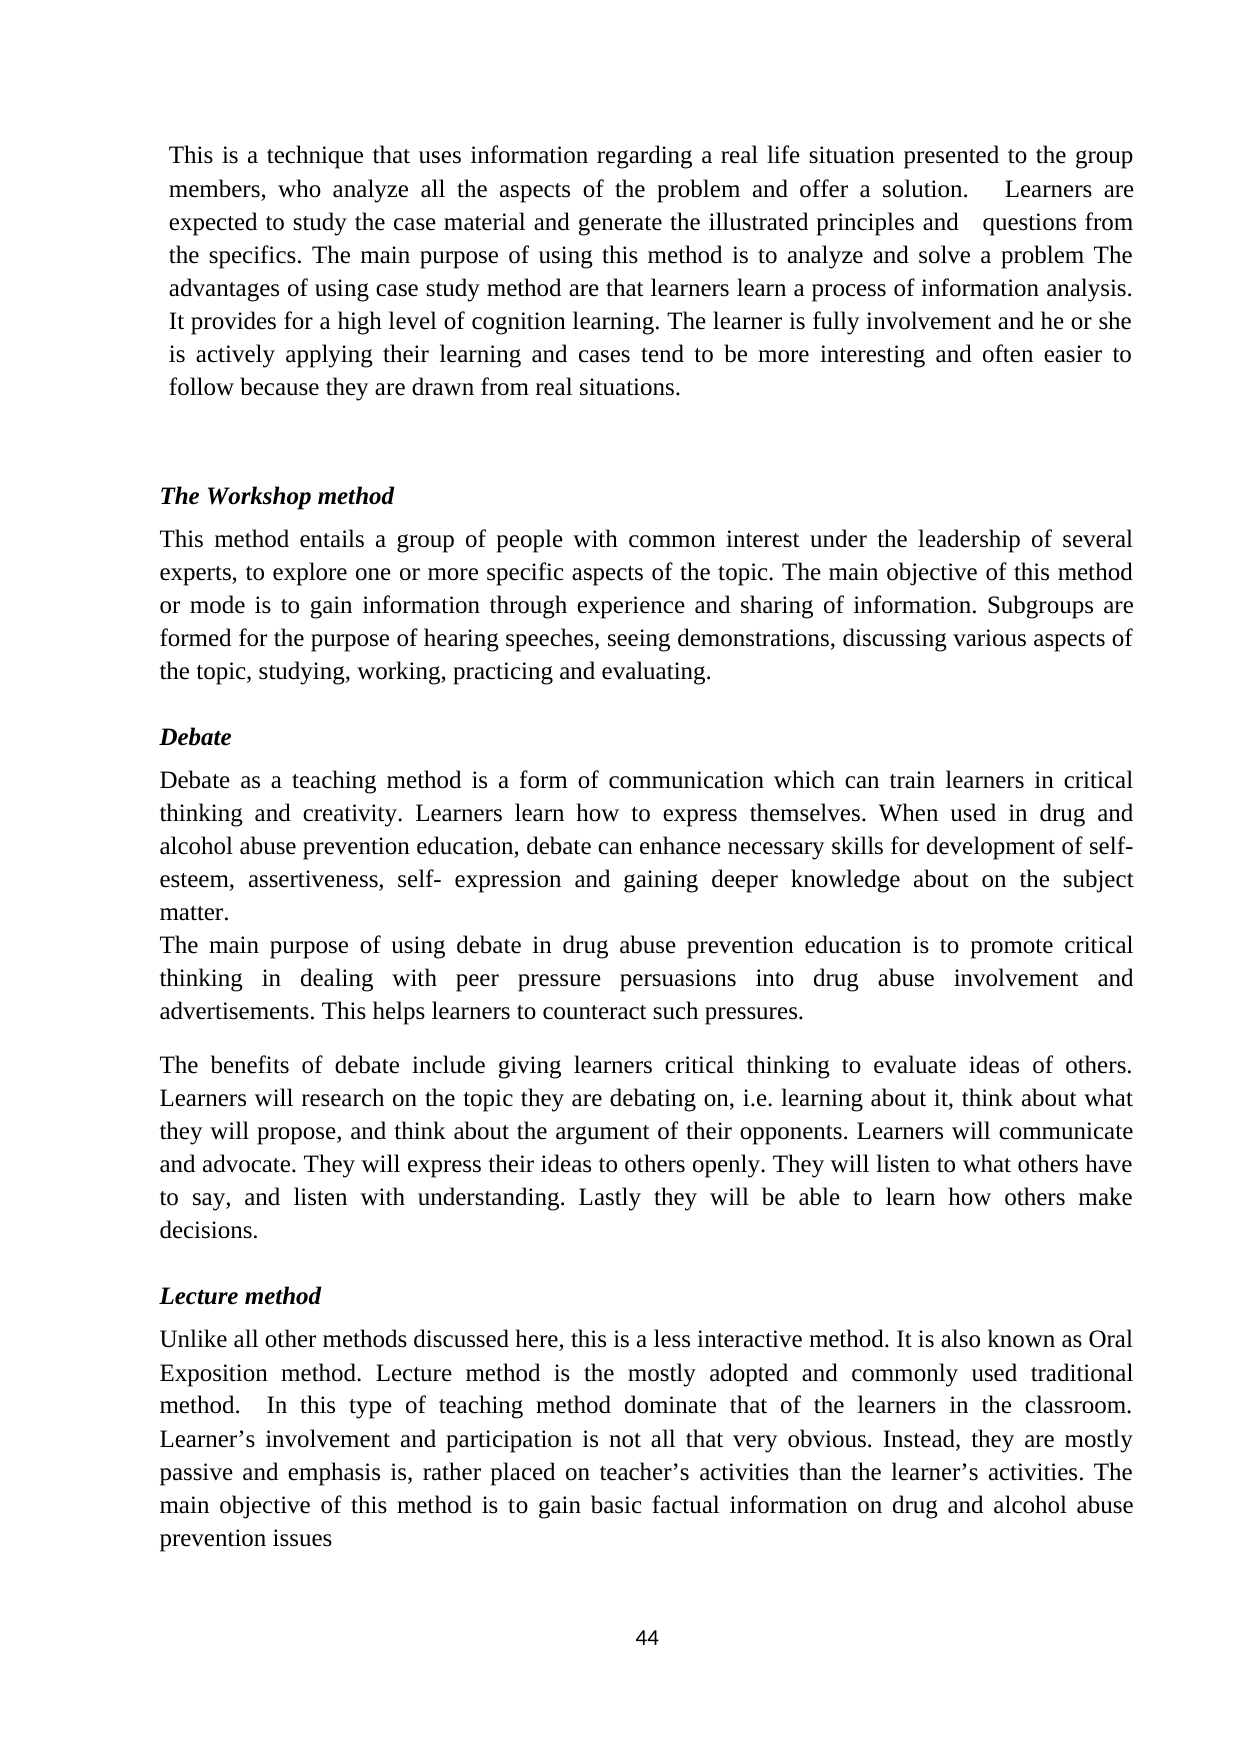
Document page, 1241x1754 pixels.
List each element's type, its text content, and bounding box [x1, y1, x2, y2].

text Debate as a teaching method is a form of communication which can train learners in critical thinking and creativity. Learners learn how to express themselves. When used in drug and alcohol abuse prevention education, debate can enhance necessary skills for development of self- esteem, assertiveness, self- expression and gaining deeper knowledge about on the subject matter. [159, 765, 1134, 926]
text Debate [159, 722, 1134, 751]
text This is a technique that uses information regarding a real life situation presented to the group members, who analyze all the aspects of the problem and offer a solution. Learners are expected to study the case material and generate the illustrated principles and questions from the specifics. The main purpose of using this method is to analyze and solve a problem The advantages of using case study method are that learners learn a process of information analysis. It provides for a high level of cognition learning. The learner is fully involvement and he or she is actively applying their learning and cases tend to be more interesting and often easier to follow because they are drawn from real situations. [169, 141, 1134, 401]
text This method entails a group of people with common interest under the leadership of several experts, to explore one or more specific aspects of the topic. The main objective of this method or mode is to gain information through experience and sharing of information. Subgroups are formed for the purpose of hearing speeches, seeing demonstrations, discussing various aspects of the topic, studying, working, practicing and evaluating. [159, 524, 1134, 685]
text The main purpose of using debate in drug abuse prevention education is to promote critical thinking in dealing with peer pressure persuasions into drug abuse involvement and advertisements. This helps learners to counteract such pressures. [159, 930, 1134, 1025]
text The Workshop method [159, 481, 1134, 510]
text The benefits of debate include giving learners critical thinking to evaluate ideas of others. Learners will research on the topic they are debating on, i.e. learning about it, think about what they will propose, and think about the argument of their opponents. Learners will communicate and advocate. They will express their ideas to others openly. They will listen to what others have to say, and listen with understanding. Lastly they will be able to learn how others make decisions. [159, 1050, 1134, 1244]
text Lecture method [159, 1281, 1134, 1310]
text Unlike all other methods discussed here, this is a less interactive method. It is also known as Oral Exposition method. Lecture method is the mostly adopted and commonly used traditional method. In this type of teaching method dominate that of the learners in the classroom. Learner’s involvement and participation is not all that very obvious. Instead, they are mostly passive and emphasis is, rather placed on teacher’s activities than the learner’s activities. The main objective of this method is to gain basic factual information on drug and alcohol abuse prevention issues [159, 1324, 1134, 1551]
